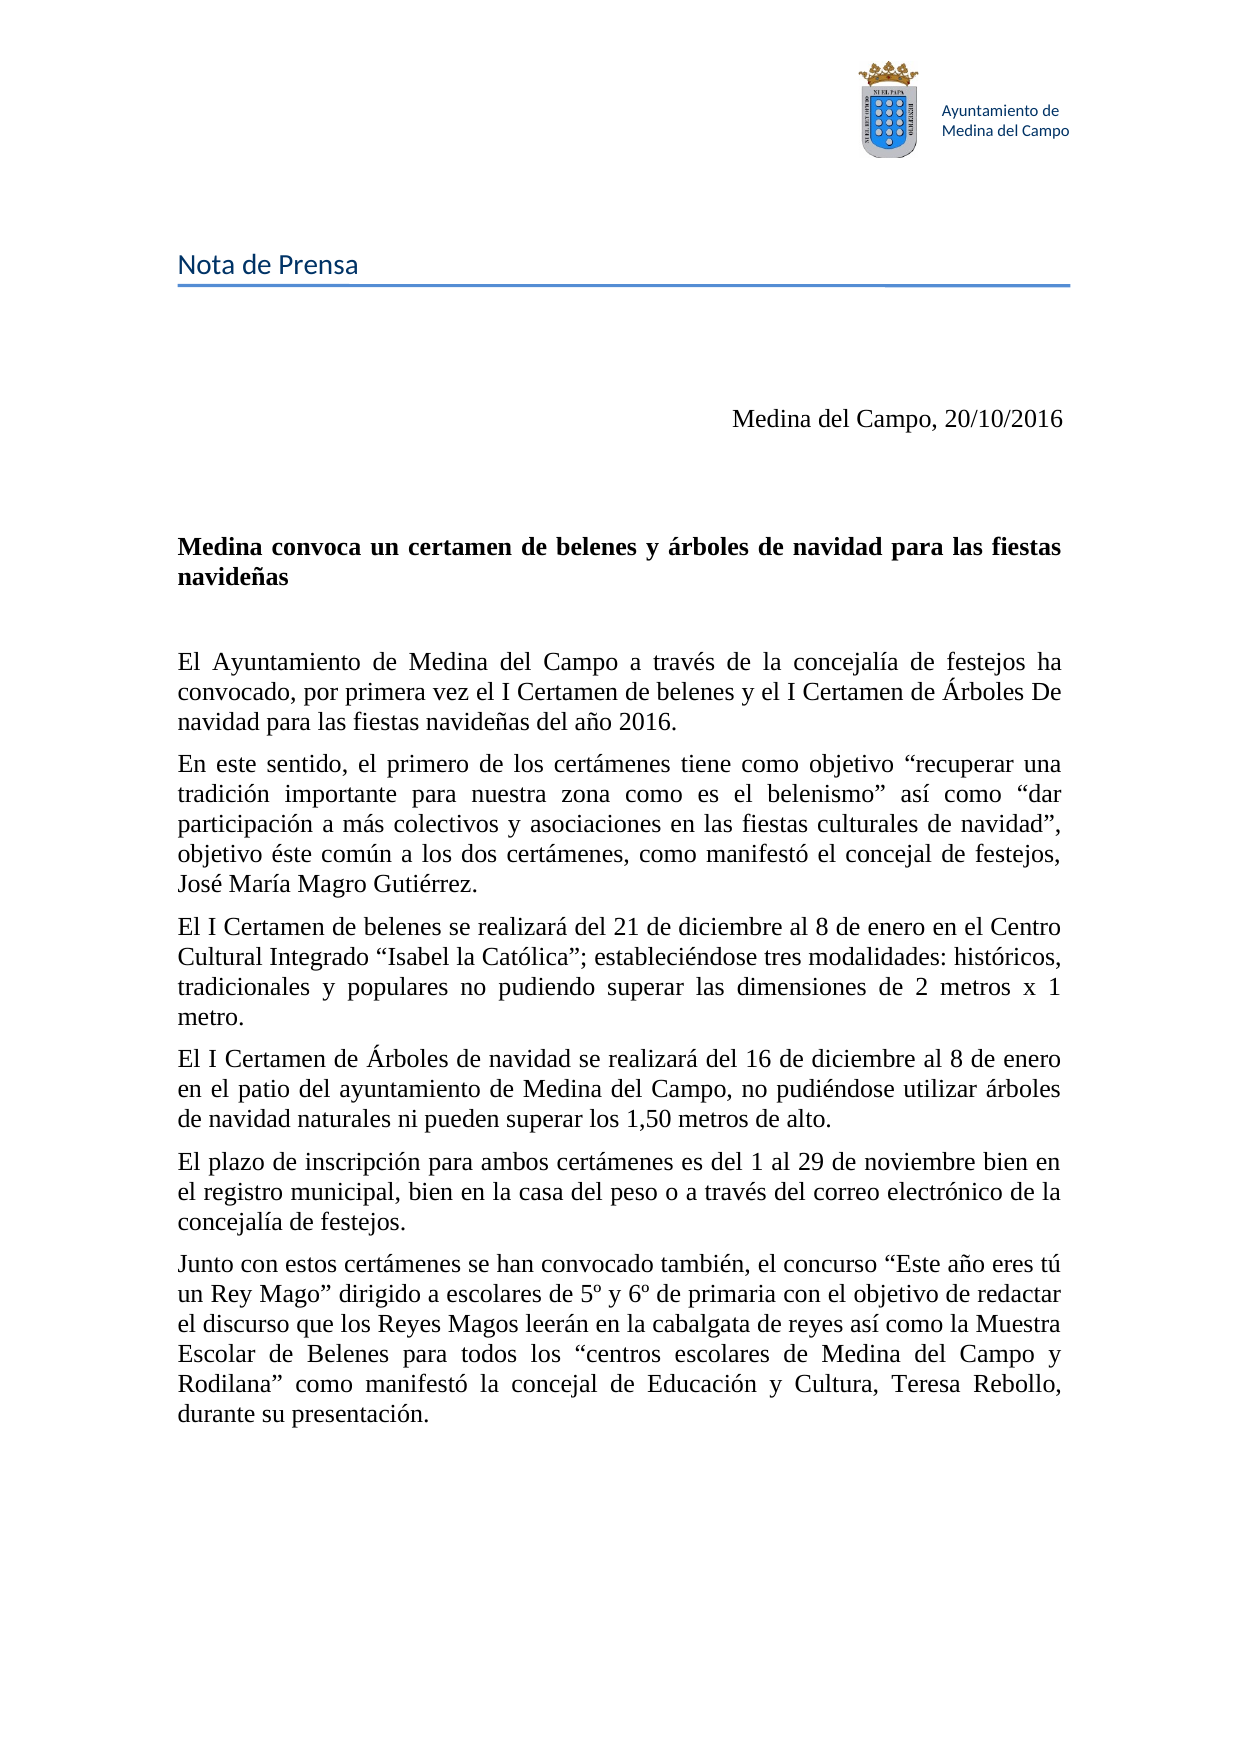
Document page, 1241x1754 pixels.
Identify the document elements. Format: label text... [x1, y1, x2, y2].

text Medina convoca un certamen de belenes y árboles de navidad para las fiestas navideñas [177, 531, 1063, 591]
text En este sentido, el primero de los certámenes tiene como objetivo “recuperar una tradición importante para nuestra zona como es el belenismo” así como “dar participación a más colectivos y asociaciones en las fiestas culturales de navidad”, objetivo éste común a los dos certámenes, como manifestó el concejal de festejos, José María Magro Gutiérrez. [177, 748, 1063, 898]
picture [858, 61, 918, 155]
text El Ayuntamiento de Medina del Campo a través de la concejalía de festejos ha convocado, por primera vez el I Certamen de belenes y el I Certamen de Árboles De navidad para las fiestas navideñas del año 2016. [177, 646, 1063, 736]
text Nota de Prensa [177, 246, 1063, 282]
text El I Certamen de belenes se realizará del 21 de diciembre al 8 de enero en el Centro Cultural Integrado “Isabel la Católica”; estableciéndose tres modalidades: históricos, tradicionales y populares no pudiendo superar las dimensiones de 2 metros x 1 metro. [177, 911, 1063, 1031]
text Medina del Campo, 20/10/2016 [177, 403, 1063, 433]
text El I Certamen de Árboles de navidad se realizará del 16 de diciembre al 8 de enero en el patio del ayuntamiento de Medina del Campo, no pudiéndose utilizar árboles de navidad naturales ni pueden superar los 1,50 metros de alto. [177, 1043, 1063, 1133]
text Junto con estos certámenes se han convocado también, el concurso “Este año eres tú un Rey Mago” dirigido a escolares de 5º y 6º de primaria con el objetivo de redactar el discurso que los Reyes Magos leerán en la cabalgata de reyes así como la Muestra Escolar de Belenes para todos los “centros escolares de Medina del Campo y Rodilana” como manifestó la concejal de Educación y Cultura, Teresa Rebollo, durante su presentación. [177, 1248, 1063, 1428]
text El plazo de inscripción para ambos certámenes es del 1 al 29 de noviembre bien en el registro municipal, bien en la casa del peso o a través del correo electrónico de la concejalía de festejos. [177, 1146, 1063, 1236]
